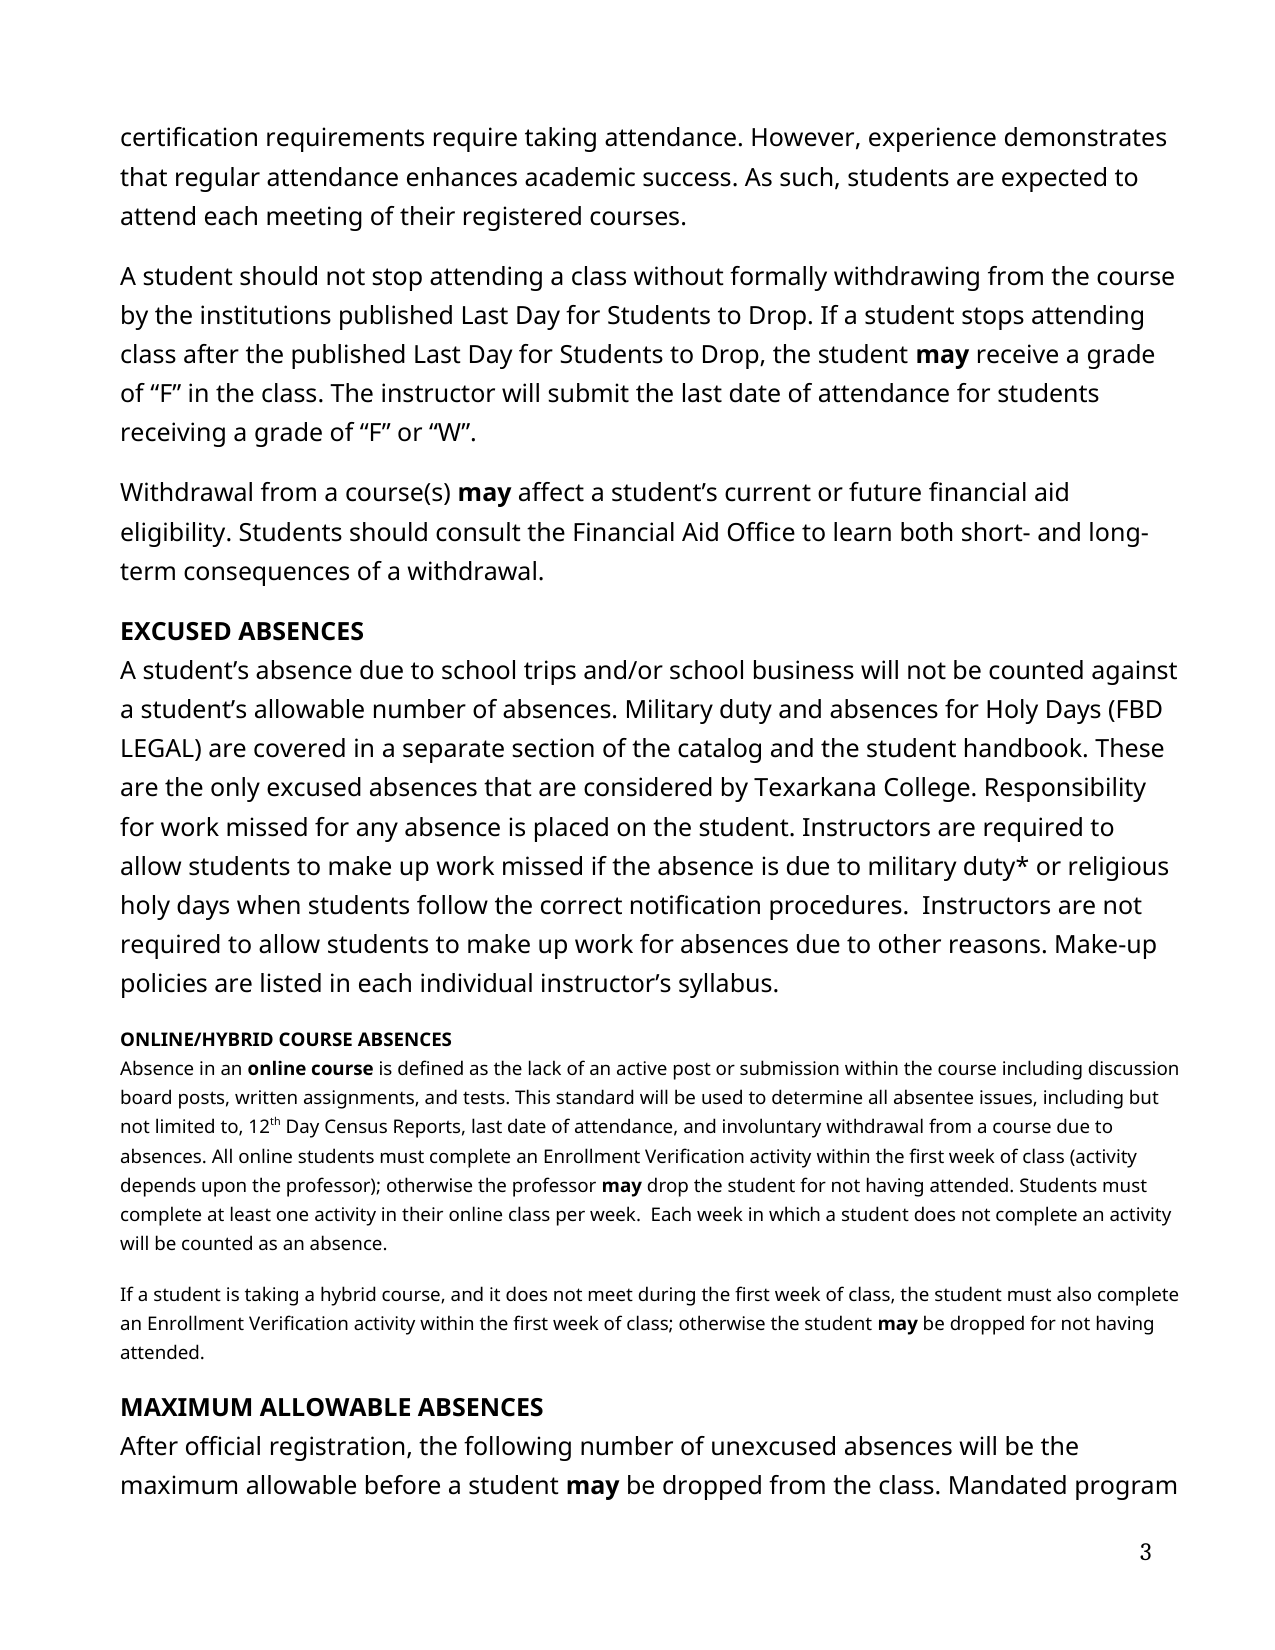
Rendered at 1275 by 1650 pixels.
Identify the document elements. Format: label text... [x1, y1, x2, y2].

text A student should not stop attending a class without formally withdrawing from the course by the institutions published Last Day for Students to Drop. If a student stops attending class after the published Last Day for Students to Drop, the student may receive a grade of “F” in the class. The instructor will submit the last date of attendance for students receiving a grade of “F” or “W”. [120, 258, 1181, 449]
text Withdrawal from a course(s) may affect a student’s current or future financial aid eligibility. Students should consult the Financial Aid Office to learn both short- and long-term consequences of a withdrawal. [120, 475, 1181, 587]
text ONLINE/HYBRID COURSE ABSENCES Absence in an online course is defined as the lack of an active post or submission within the course including discussion board posts, written assignments, and tests. This standard will be used to determine all absentee issues, including but not limited to, 12th Day Census Reports, last date of attendance, and involuntary withdrawal from a course due to absences. All online students must complete an Enrollment Verification activity within the first week of class (activity depends upon the professor); otherwise the professor may drop the student for not having attended. Students must complete at least one activity in their online class per week. Each week in which a student does not complete an activity will be counted as an absence. [120, 1026, 1181, 1256]
text EXCUSED ABSENCES A student’s absence due to school trips and/or school business will not be counted against a student’s allowable number of absences. Military duty and absences for Holy Days (FBD LEGAL) are covered in a separate section of the catalog and the student handbook. These are the only excused absences that are considered by Texarkana College. Responsibility for work missed for any absence is placed on the student. Instructors are required to allow students to make up work missed if the absence is due to military duty* or religious holy days when students follow the correct notification procedures. Instructors are not required to allow students to make up work for absences due to other reasons. Make-up policies are listed in each individual instructor’s syllabus. [120, 613, 1181, 1000]
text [120, 1389, 1181, 1502]
text If a student is taking a hybrid course, and it does not meet during the first week of class, the student must also complete an Enrollment Verification activity within the first week of class; otherwise the student may be dropped for not having attended. [120, 1281, 1181, 1365]
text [120, 120, 1181, 232]
